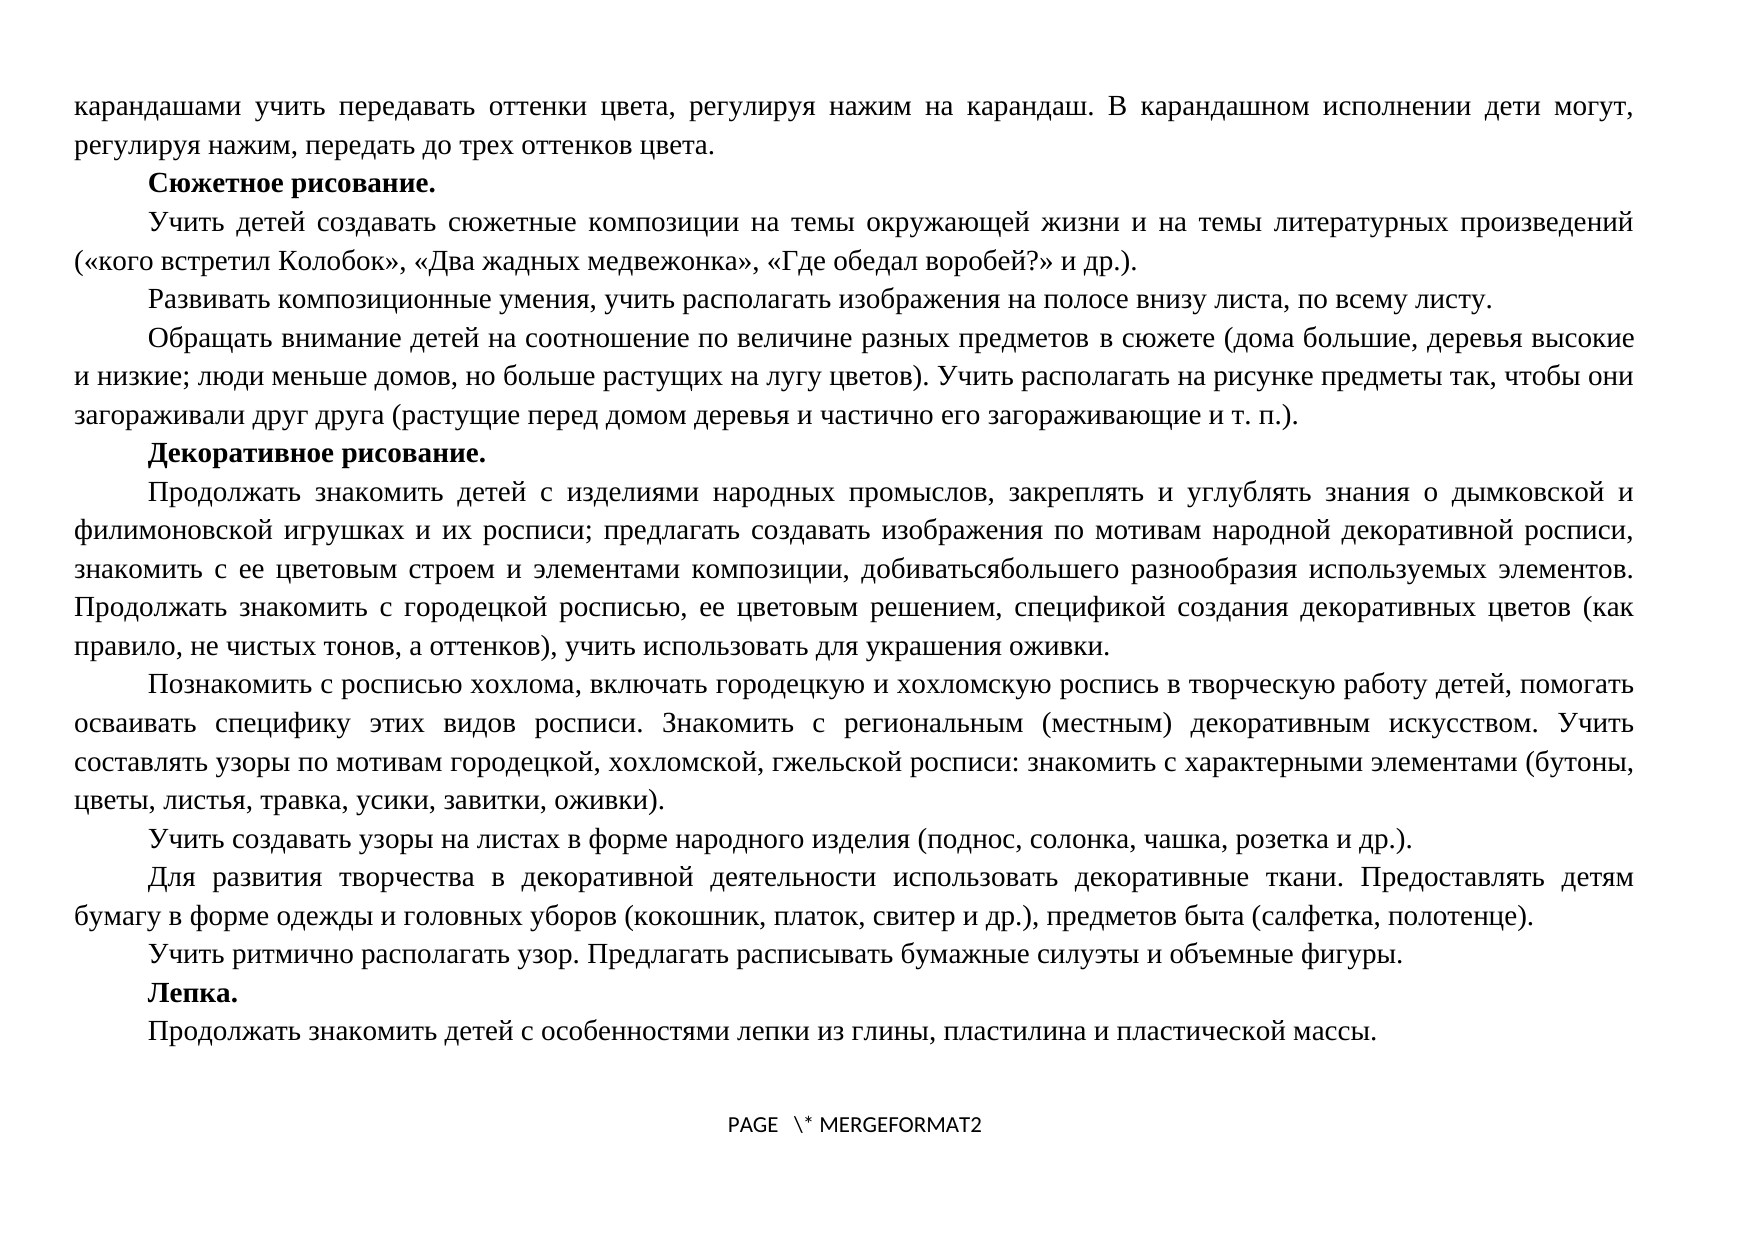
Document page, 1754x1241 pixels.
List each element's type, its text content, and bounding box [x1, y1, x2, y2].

text Лепка. [74, 975, 1636, 1008]
text Сюжетное рисование. [74, 166, 1636, 199]
text Учить ритмично располагать узор. Предлагать расписывать бумажные силуэты и объемные фигуры. [74, 936, 1636, 970]
text Декоративное рисование. [74, 435, 1636, 469]
text Развивать композиционные умения, учить располагать изображения на полосе внизу листа, по всему листу. [74, 281, 1636, 315]
text Учить создавать узоры на листах в форме народного изделия (поднос, солонка, чашка, розетка и др.). [74, 821, 1636, 854]
text Познакомить с росписью хохлома, включать городецкую и хохломскую роспись в творческую работу детей, помогать осваивать специфику этих видов росписи. Знакомить с региональным (местным) декоративным искусством. Учить составлять узоры по мотивам городецкой, хохломской, гжельской росписи: знакомить с характерными элементами (бутоны, цветы, листья, травка, усики, завитки, оживки). [74, 667, 1636, 816]
text Учить детей создавать сюжетные композиции на темы окружающей жизни и на темы литературных произведений («кого встретил Колобок», «Два жадных медвежонка», «Где обедал воробей?» и др.). [74, 204, 1636, 276]
text Продолжать знакомить детей с изделиями народных промыслов, закреплять и углублять знания о дымковской и филимоновской игрушках и их росписи; предлагать создавать изображения по мотивам народной декоративной росписи, знакомить с ее цветовым строем и элементами композиции, добиватьсябольшего разнообразия используемых элементов. Продолжать знакомить с городецкой росписью, ее цветовым решением, спецификой создания декоративных цветов (как правило, не чистых тонов, а оттенков), учить использовать для украшения оживки. [74, 474, 1636, 662]
text Для развития творчества в декоративной деятельности использовать декоративные ткани. Предоставлять детям бумагу в форме одежды и головных уборов (кокошник, платок, свитер и др.), предметов быта (салфетка, полотенце). [74, 859, 1636, 931]
text Продолжать знакомить детей с особенностями лепки из глины, пластилина и пластической массы. [74, 1013, 1636, 1047]
text Обращать внимание детей на соотношение по величине разных предметов в сюжете (дома большие, деревья высокие и низкие; люди меньше домов, но больше растущих на лугу цветов). Учить располагать на рисунке предметы так, чтобы они загораживали друг друга (растущие перед домом деревья и частично его загораживающие и т. п.). [74, 320, 1636, 430]
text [74, 88, 1636, 161]
